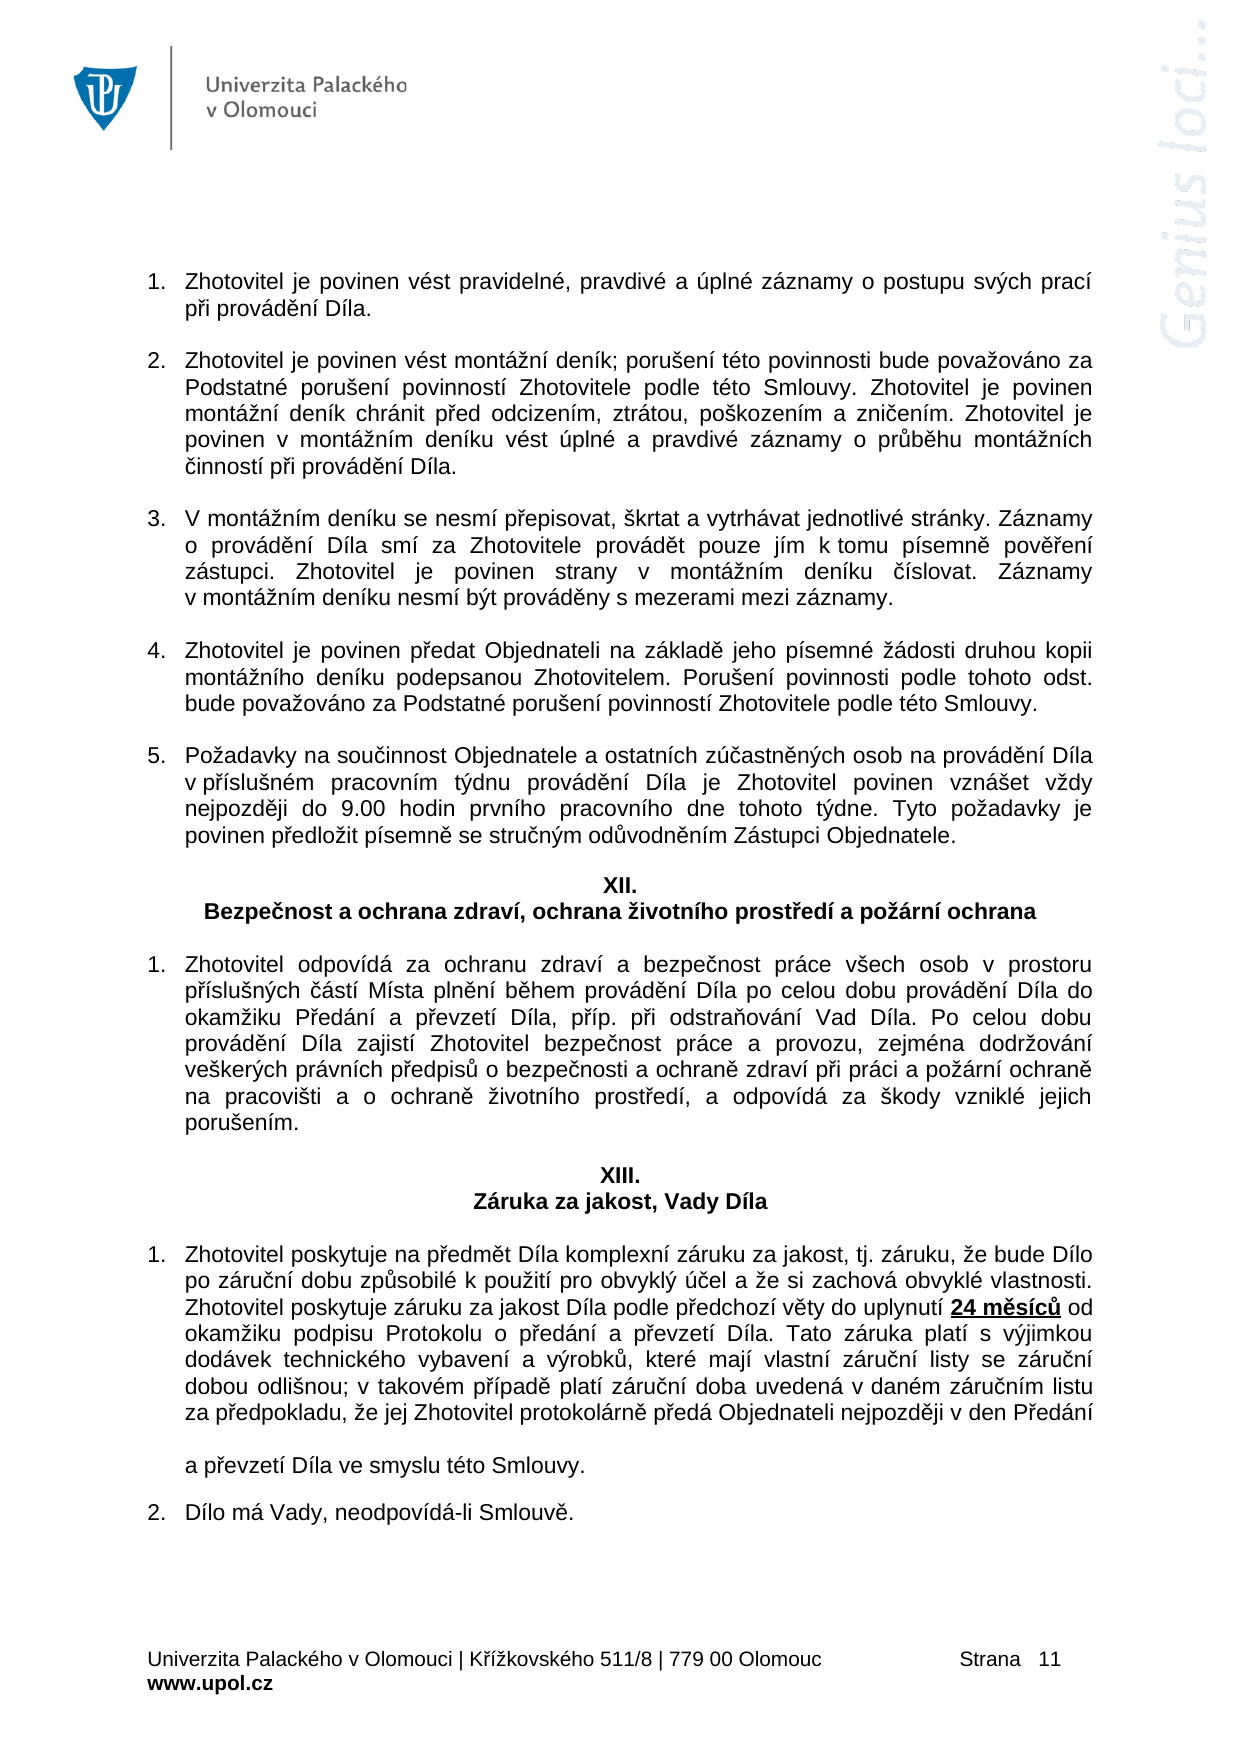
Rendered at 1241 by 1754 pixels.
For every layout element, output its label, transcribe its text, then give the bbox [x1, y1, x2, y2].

picture [1157, 20, 1206, 348]
list Zhotovitel odpovídá za ochranu zdraví a bezpečnost práce všech osob v prostoru příslušných částí Místa plnění během provádění Díla po celou dobu provádění Díla do okamžiku Předání a převzetí Díla, příp. při odstraňování Vad Díla. Po celou dobu provádění Díla zajistí Zhotovitel bezpečnost práce a provozu, zejména dodržování veškerých právních předpisů o bezpečnosti a ochraně zdraví při práci a požární ochraně na pracovišti a o ochraně životního prostředí, a odpovídá za škody vzniklé jejich porušením. [147, 951, 1093, 1135]
text Bezpečnost a ochrana zdraví, ochrana životního prostředí a požární ochrana [147, 898, 1093, 924]
text XII. [147, 872, 1093, 898]
list Požadavky na součinnost Objednatele a ostatních zúčastněných osob na provádění Díla v příslušném pracovním týdnu provádění Díla je Zhotovitel povinen vznášet vždy nejpozději do 9.00 hodin prvního pracovního dne tohoto týdne. Tyto požadavky je povinen předložit písemně se stručným odůvodněním Zástupci Objednatele. [147, 742, 1093, 848]
list Dílo má Vady, neodpovídá-li Smlouvě. [147, 1499, 1093, 1525]
list Zhotovitel je povinen předat Objednateli na základě jeho písemné žádosti druhou kopii montážního deníku podepsanou Zhotovitelem. Porušení povinnosti podle tohoto odst. bude považováno za Podstatné porušení povinností Zhotovitele podle této Smlouvy. [147, 637, 1093, 716]
list Zhotovitel je povinen vést pravidelné, pravdivé a úplné záznamy o postupu svých prací při provádění Díla. [147, 129, 1093, 321]
picture [73, 46, 407, 150]
list V montážním deníku se nesmí přepisovat, škrtat a vytrhávat jednotlivé stránky. Záznamy o provádění Díla smí za Zhotovitele provádět pouze jím k tomu písemně pověření zástupci. Zhotovitel je povinen strany v montážním deníku číslovat. Záznamy v montážním deníku nesmí být prováděny s mezerami mezi záznamy. [147, 505, 1093, 611]
text XIII. [147, 1162, 1093, 1188]
list Zhotovitel je povinen vést montážní deník; porušení této povinnosti bude považováno za Podstatné porušení povinností Zhotovitele podle této Smlouvy. Zhotovitel je povinen montážní deník chránit před odcizením, ztrátou, poškozením a zničením. Zhotovitel je povinen v montážním deníku vést úplné a pravdivé záznamy o průběhu montážních činností při provádění Díla. [147, 347, 1093, 479]
text Záruka za jakost, Vady Díla [147, 1188, 1093, 1214]
list Zhotovitel poskytuje na předmět Díla komplexní záruku za jakost, tj. záruku, že bude Dílo po záruční dobu způsobilé k použití pro obvyklý účel a že si zachová obvyklé vlastnosti. Zhotovitel poskytuje záruku za jakost Díla podle předchozí věty do uplynutí 24 měsíců od okamžiku podpisu Protokolu o předání a převzetí Díla. Tato záruka platí s výjimkou dodávek technického vybavení a výrobků, které mají vlastní záruční listy se záruční dobou odlišnou; v takovém případě platí záruční doba uvedená v daném záručním listu za předpokladu, že jej Zhotovitel protokolárně předá Objednateli nejpozději v den Předání a převzetí Díla ve smyslu této Smlouvy. [147, 1241, 1093, 1478]
